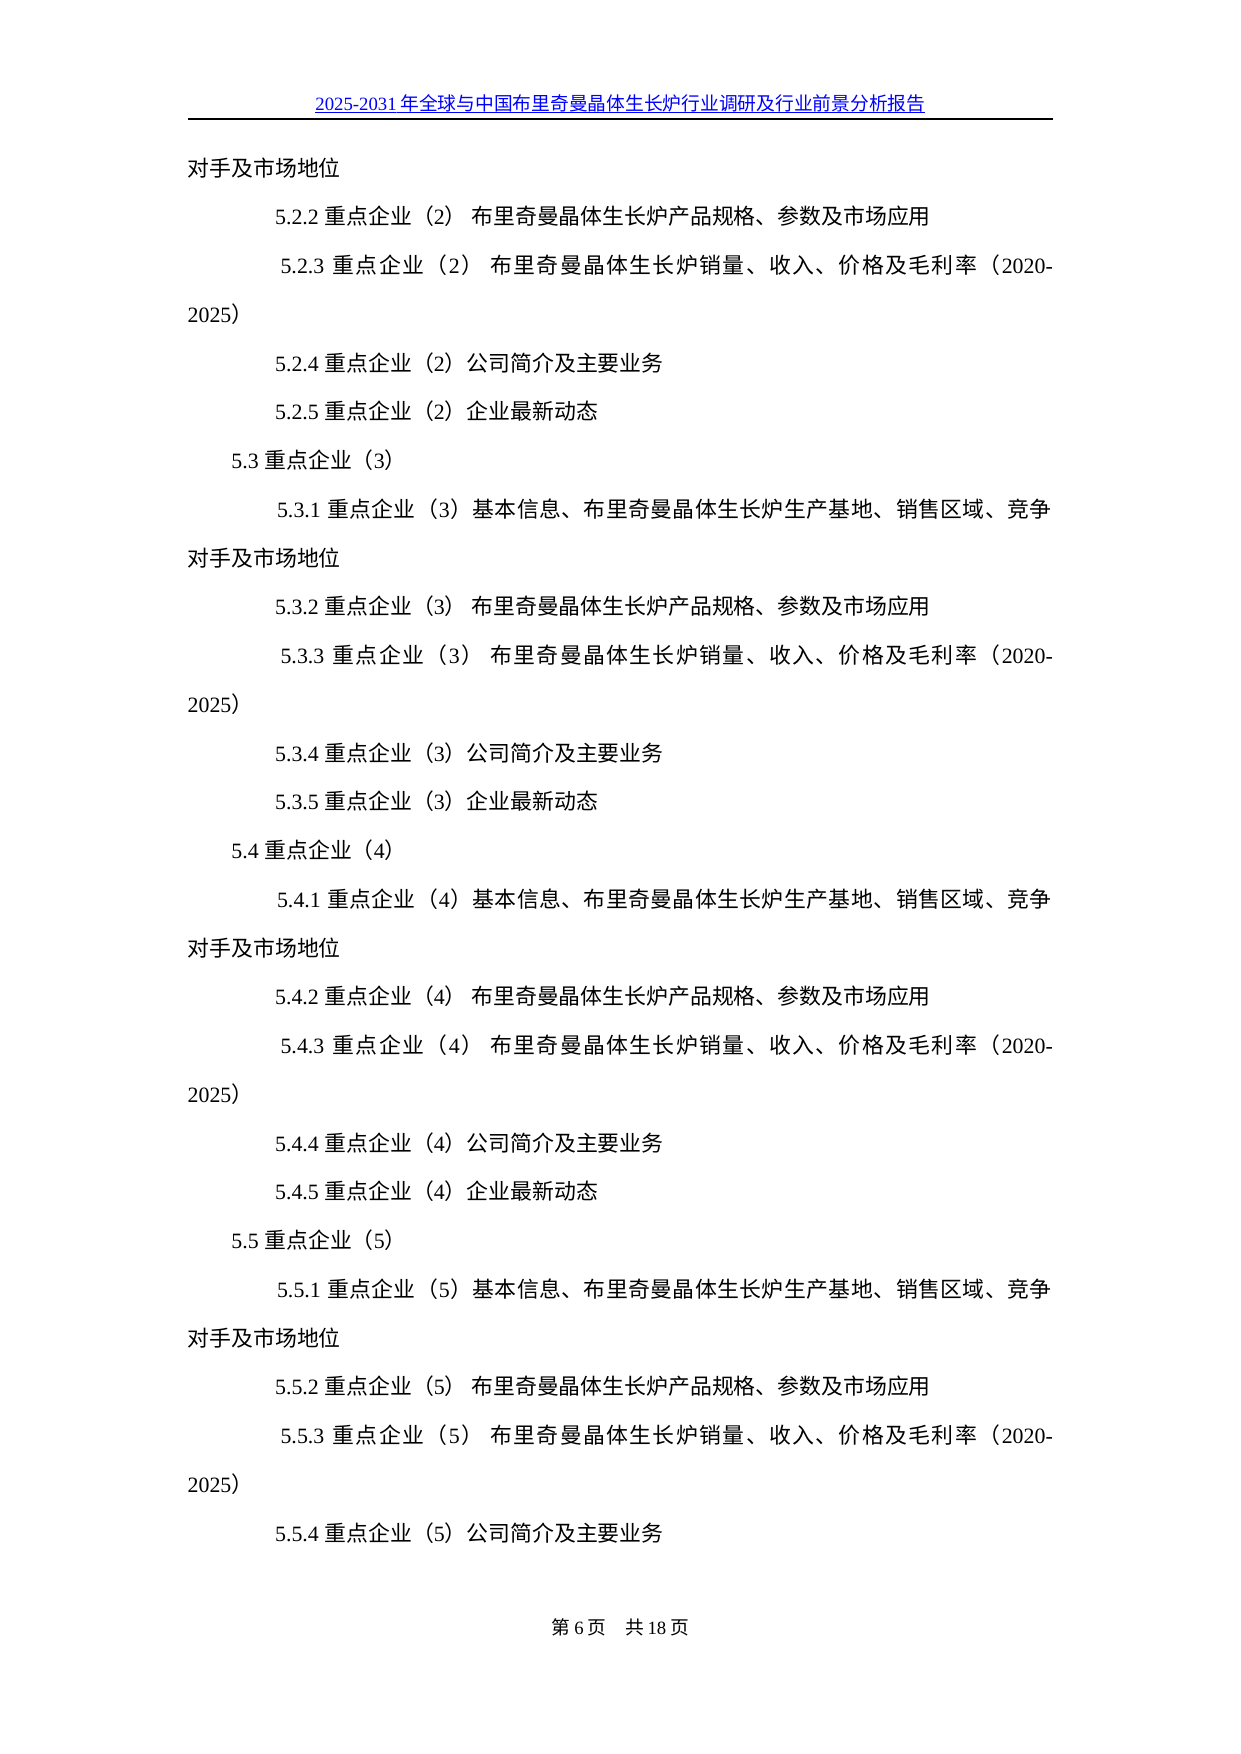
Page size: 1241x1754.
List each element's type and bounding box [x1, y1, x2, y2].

text [187, 150, 1053, 1548]
